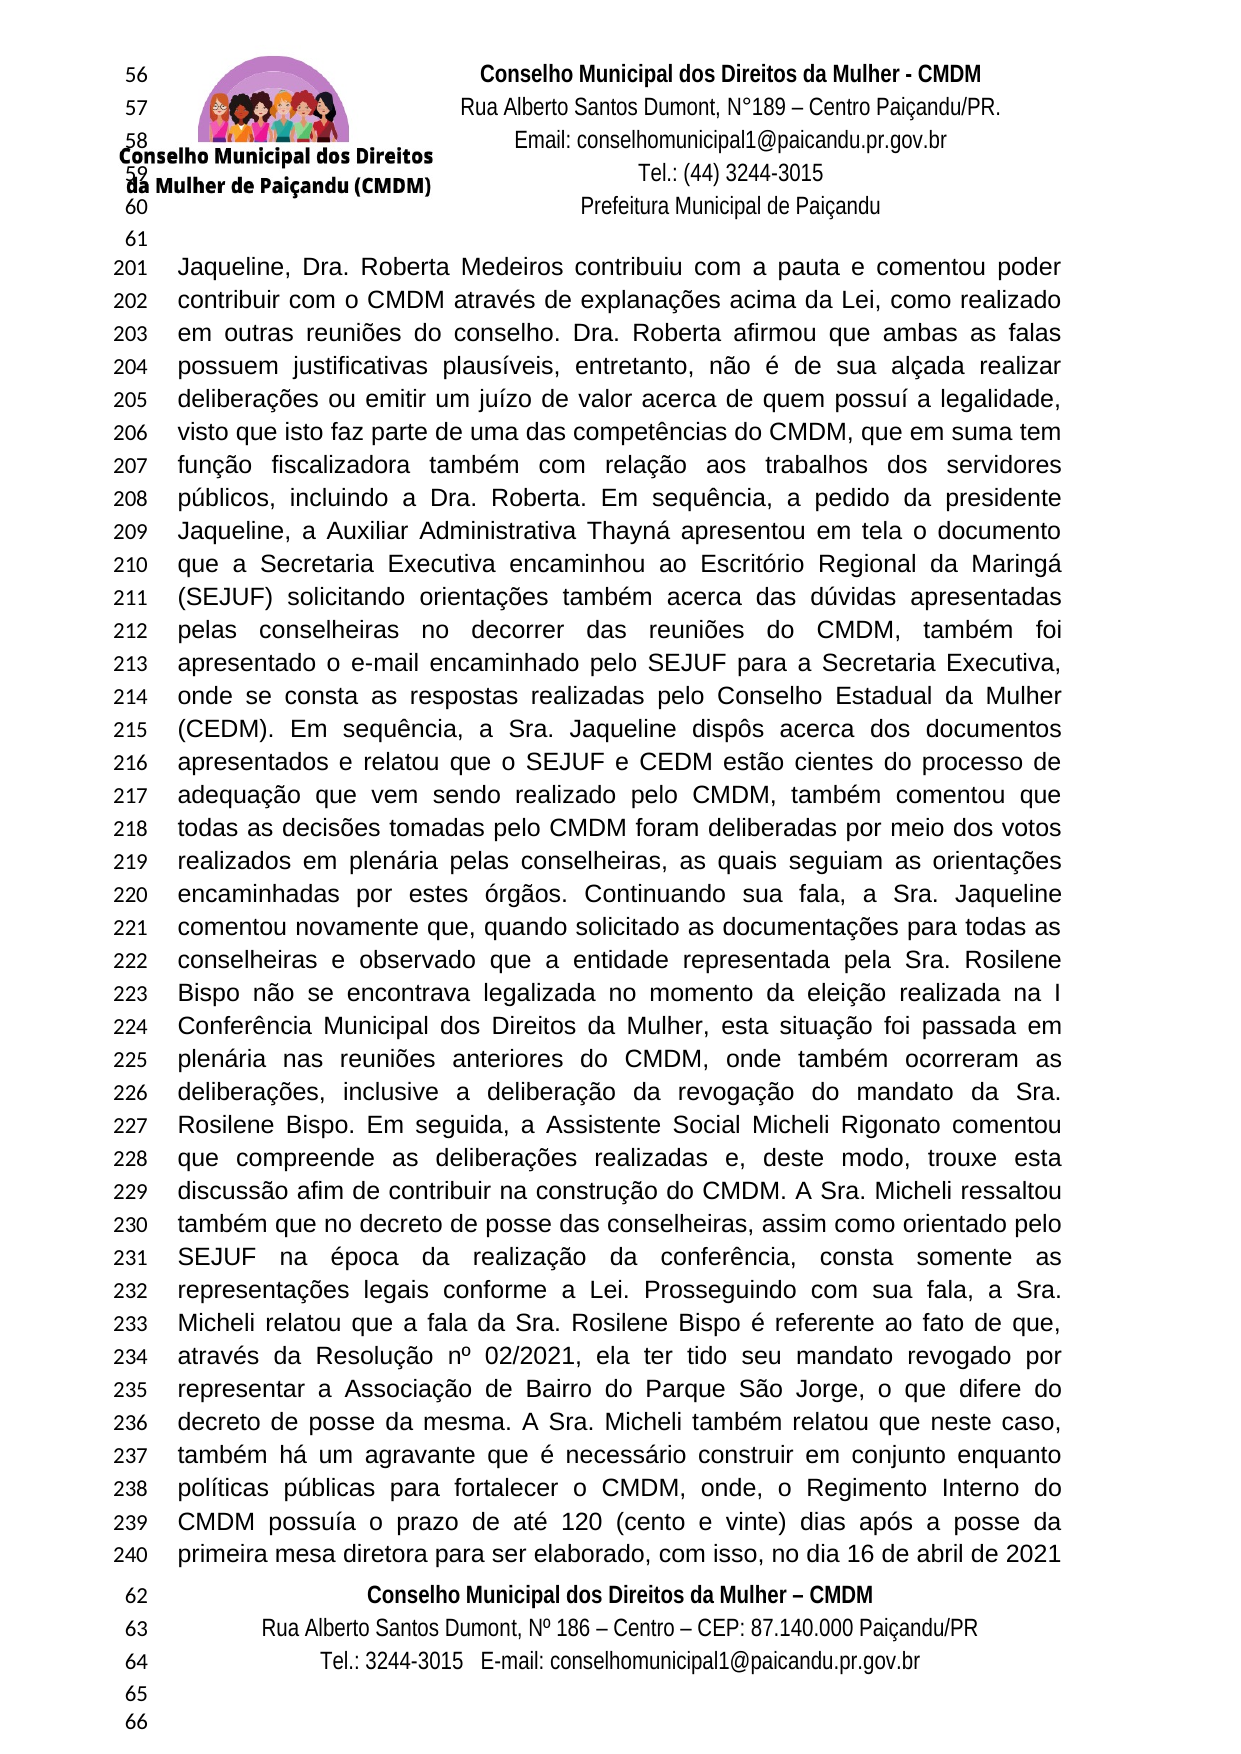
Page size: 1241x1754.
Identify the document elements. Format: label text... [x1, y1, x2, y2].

picture [106, 36, 447, 222]
